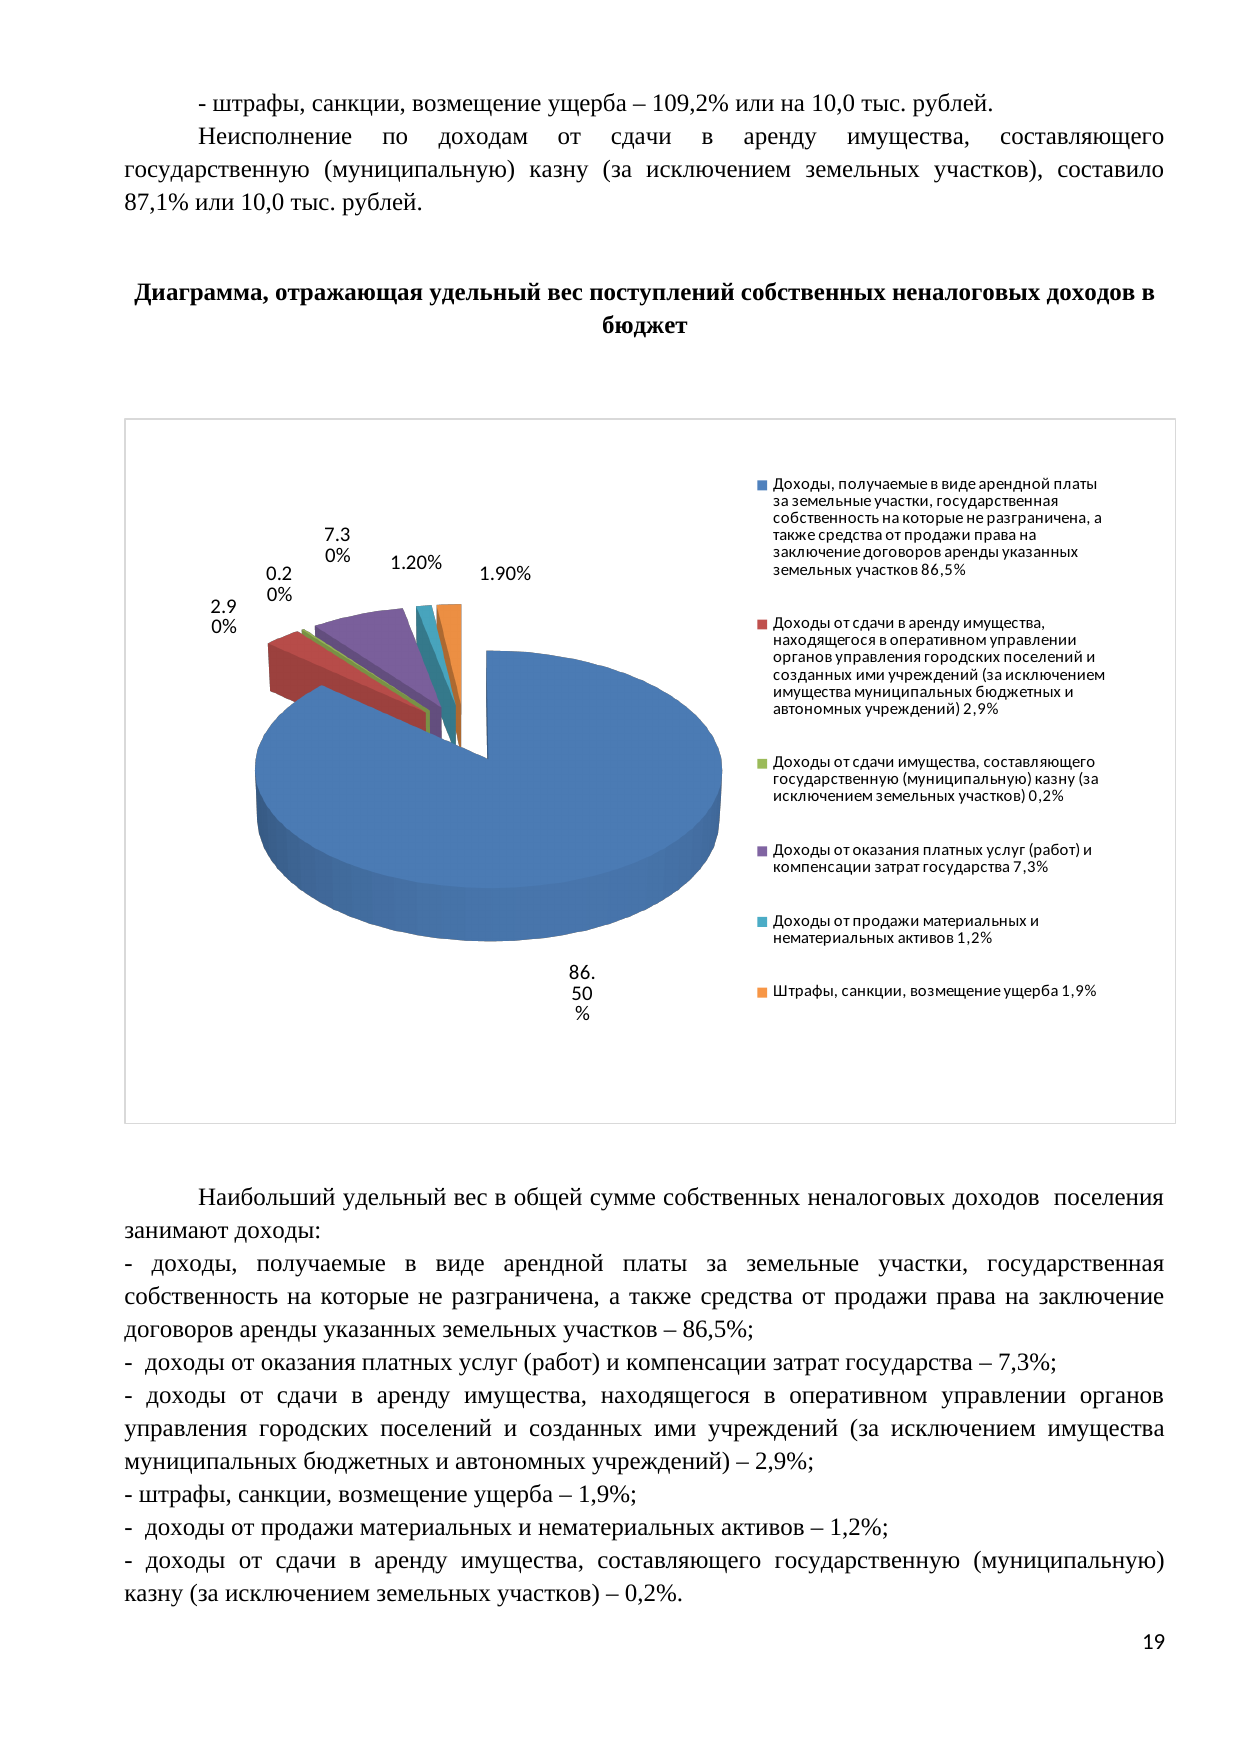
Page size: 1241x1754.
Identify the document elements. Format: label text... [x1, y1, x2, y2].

text - доходы от оказания платных услуг (работ) и компенсации затрат государства – 7,3%; [124, 1347, 1165, 1376]
text Неисполнение по доходам от сдачи в аренду имущества, составляющего государственную (муниципальную) казну (за исключением земельных участков), составило 87,1% или 10,0 тыс. рублей. [124, 121, 1165, 216]
text - доходы, получаемые в виде арендной платы за земельные участки, государственная собственность на которые не разграничена, а также средства от продажи права на заключение договоров аренды указанных земельных участков – 86,5%; [124, 1248, 1165, 1343]
text - штрафы, санкции, возмещение ущерба – 109,2% или на 10,0 тыс. рублей. [124, 88, 1165, 117]
text Наибольший удельный вес в общей сумме собственных неналоговых доходов поселения занимают доходы: [124, 1182, 1165, 1244]
text Диаграмма, отражающая удельный вес поступлений собственных неналоговых доходов в бюджет [124, 277, 1165, 339]
text - доходы от сдачи в аренду имущества, составляющего государственную (муниципальную) казну (за исключением земельных участков) – 0,2%. [124, 1545, 1165, 1607]
text - доходы от продажи материальных и нематериальных активов – 1,2%; [124, 1512, 1165, 1541]
text - штрафы, санкции, возмещение ущерба – 1,9%; [124, 1479, 1165, 1508]
text - доходы от сдачи в аренду имущества, находящегося в оперативном управлении органов управления городских поселений и созданных ими учреждений (за исключением имущества муниципальных бюджетных и автономных учреждений) – 2,9%; [124, 1380, 1165, 1475]
